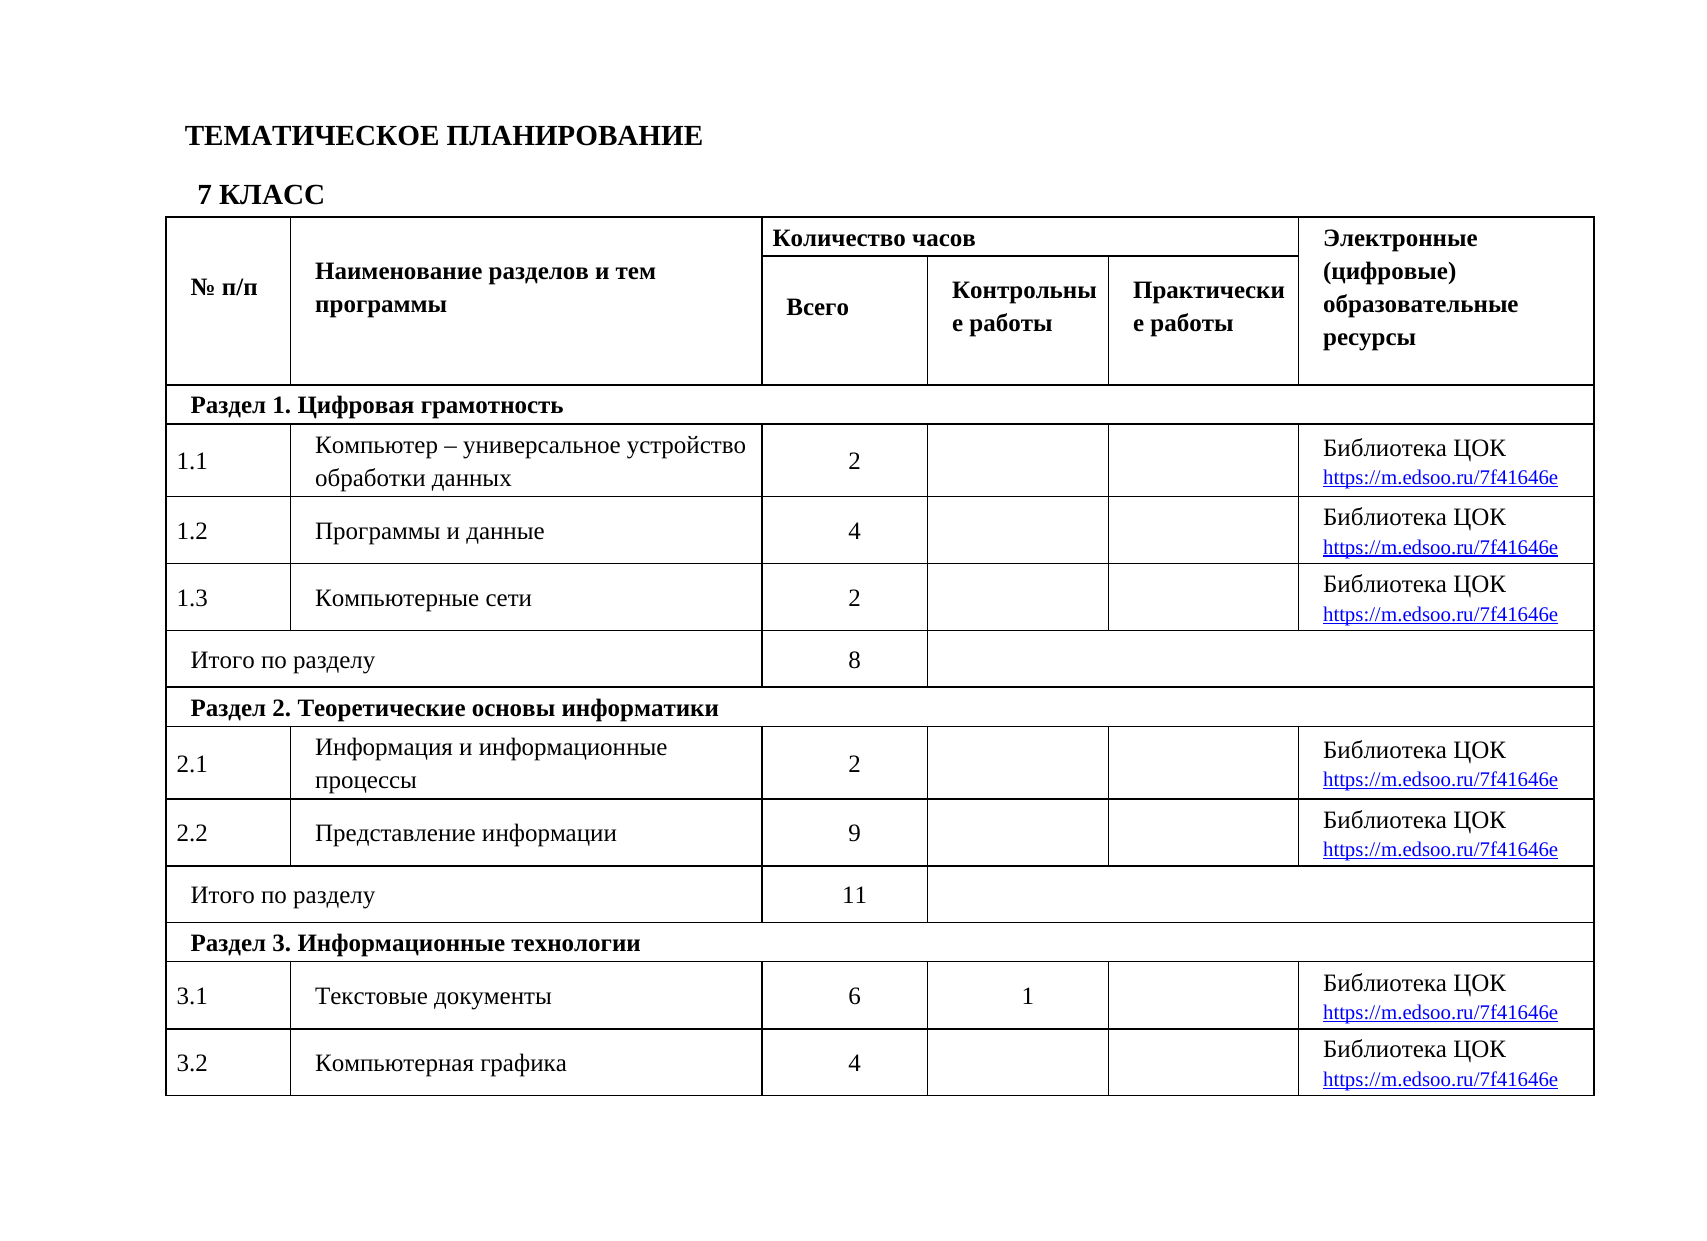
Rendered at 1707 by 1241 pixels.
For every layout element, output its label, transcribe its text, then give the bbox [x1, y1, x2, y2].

text 7 КЛАСС [190, 177, 1618, 211]
table_cell 8 [763, 631, 927, 686]
table_cell [928, 867, 1593, 921]
table_cell Библиотека ЦОК https://m.edsoo.ru/7f41646e [1299, 727, 1593, 798]
table_cell 3.1 [167, 962, 290, 1028]
table_cell [928, 425, 1108, 496]
table_cell Компьютерная графика [291, 1030, 761, 1095]
table_cell 1 [928, 962, 1108, 1028]
table_cell Итого по разделу [167, 631, 761, 686]
table_cell 3.2 [167, 1030, 290, 1095]
table_cell Всего [763, 257, 927, 384]
table_cell Библиотека ЦОК https://m.edsoo.ru/7f41646e [1299, 425, 1593, 496]
table_cell [928, 564, 1108, 629]
table_cell 4 [763, 1030, 927, 1095]
table_cell [928, 631, 1593, 686]
table_cell Раздел 1. Цифровая грамотность [167, 386, 1593, 423]
table_cell 2.1 [167, 727, 290, 798]
table_cell Информация и информационные процессы [291, 727, 761, 798]
table_cell 11 [763, 867, 927, 921]
table_cell Библиотека ЦОК https://m.edsoo.ru/7f41646e [1299, 800, 1593, 865]
table_header № п/п [167, 218, 290, 384]
table_cell Текстовые документы [291, 962, 761, 1028]
table_cell 6 [763, 962, 927, 1028]
table_cell [1109, 727, 1298, 798]
table_header Электронные (цифровые) образовательные ресурсы [1299, 218, 1593, 384]
table_cell Библиотека ЦОК https://m.edsoo.ru/7f41646e [1299, 497, 1593, 563]
table_cell Библиотека ЦОК https://m.edsoo.ru/7f41646e [1299, 564, 1593, 629]
table_cell [928, 800, 1108, 865]
table_cell [1109, 800, 1298, 865]
table_cell Контрольные работы [928, 257, 1108, 384]
table_cell 1.1 [167, 425, 290, 496]
table_cell 2.2 [167, 800, 290, 865]
table_cell Программы и данные [291, 497, 761, 563]
table_cell [1109, 497, 1298, 563]
table_cell [1109, 564, 1298, 629]
table_cell [1109, 1030, 1298, 1095]
table_header Наименование разделов и тем программы [291, 218, 761, 384]
table_cell Раздел 3. Информационные технологии [167, 923, 1593, 961]
table_cell Практические работы [1109, 257, 1298, 384]
table_cell [1109, 962, 1298, 1028]
table_cell [928, 727, 1108, 798]
table_cell Компьютер – универсальное устройство обработки данных [291, 425, 761, 496]
table_cell [928, 1030, 1108, 1095]
table_cell 2 [763, 425, 927, 496]
table_cell 2 [763, 564, 927, 629]
text ТЕМАТИЧЕСКОЕ ПЛАНИРОВАНИЕ [177, 118, 1618, 152]
table_cell 1.2 [167, 497, 290, 563]
table_cell 1.3 [167, 564, 290, 629]
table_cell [1299, 962, 1593, 1028]
table_cell 9 [763, 800, 927, 865]
table_cell 2 [763, 727, 927, 798]
table_cell Компьютерные сети [291, 564, 761, 629]
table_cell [1299, 1030, 1593, 1095]
table_cell [928, 497, 1108, 563]
table_cell Представление информации [291, 800, 761, 865]
table_cell Итого по разделу [167, 867, 761, 921]
table_header Количество часов [763, 218, 1298, 255]
table_cell 4 [763, 497, 927, 563]
table_cell [1109, 425, 1298, 496]
table_cell Раздел 2. Теоретические основы информатики [167, 688, 1593, 726]
